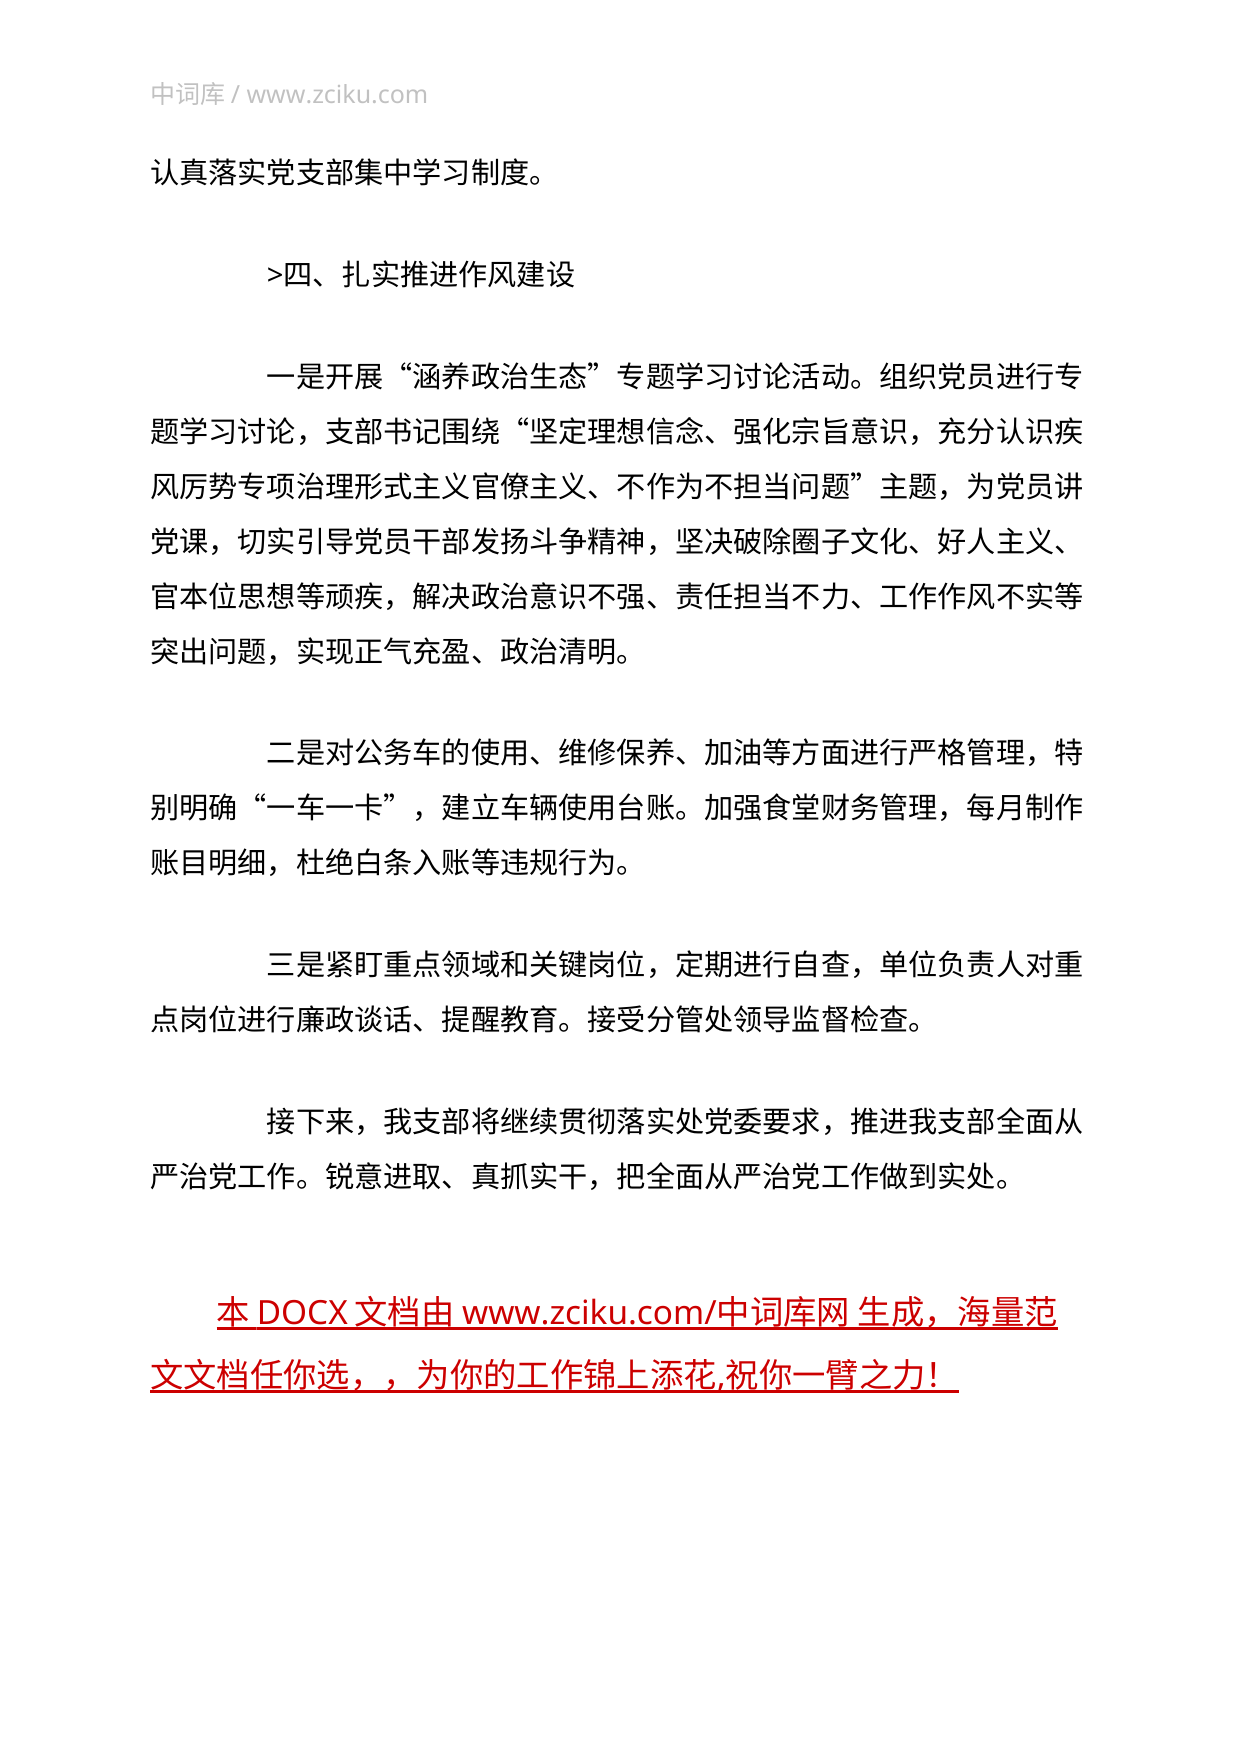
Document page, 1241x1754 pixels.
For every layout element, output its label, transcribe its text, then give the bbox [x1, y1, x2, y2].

text 本DOCX文档由 www.zciku.com/中词库网 生成，海量范文文档任你选，，为你的工作锦上添花,祝你一臂之力！ [150, 1286, 1090, 1397]
text >四、扎实推进作风建设 [150, 252, 1090, 294]
text 一是开展“涵养政治生态”专题学习讨论活动。组织党员进行专题学习讨论，支部书记围绕“坚定理想信念、强化宗旨意识，充分认识疾风厉势专项治理形式主义官僚主义、不作为不担当问题”主题，为党员讲党课，切实引导党员干部发扬斗争精神，坚决破除圈子文化、好人主义、官本位思想等顽疾，解决政治意识不强、责任担当不力、工作作风不实等突出问题，实现正气充盈、政治清明。 [150, 354, 1090, 671]
text 接下来，我支部将继续贯彻落实处党委要求，推进我支部全面从严治党工作。锐意进取、真抓实干，把全面从严治党工作做到实处。 [150, 1098, 1090, 1195]
text 三是紧盯重点领域和关键岗位，定期进行自查，单位负责人对重点岗位进行廉政谈话、提醒教育。接受分管处领导监督检查。 [150, 942, 1090, 1039]
text 二是对公务车的使用、维修保养、加油等方面进行严格管理，特别明确“一车一卡”，建立车辆使用台账。加强食堂财务管理，每月制作账目明细，杜绝白条入账等违规行为。 [150, 730, 1090, 882]
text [150, 150, 1090, 192]
